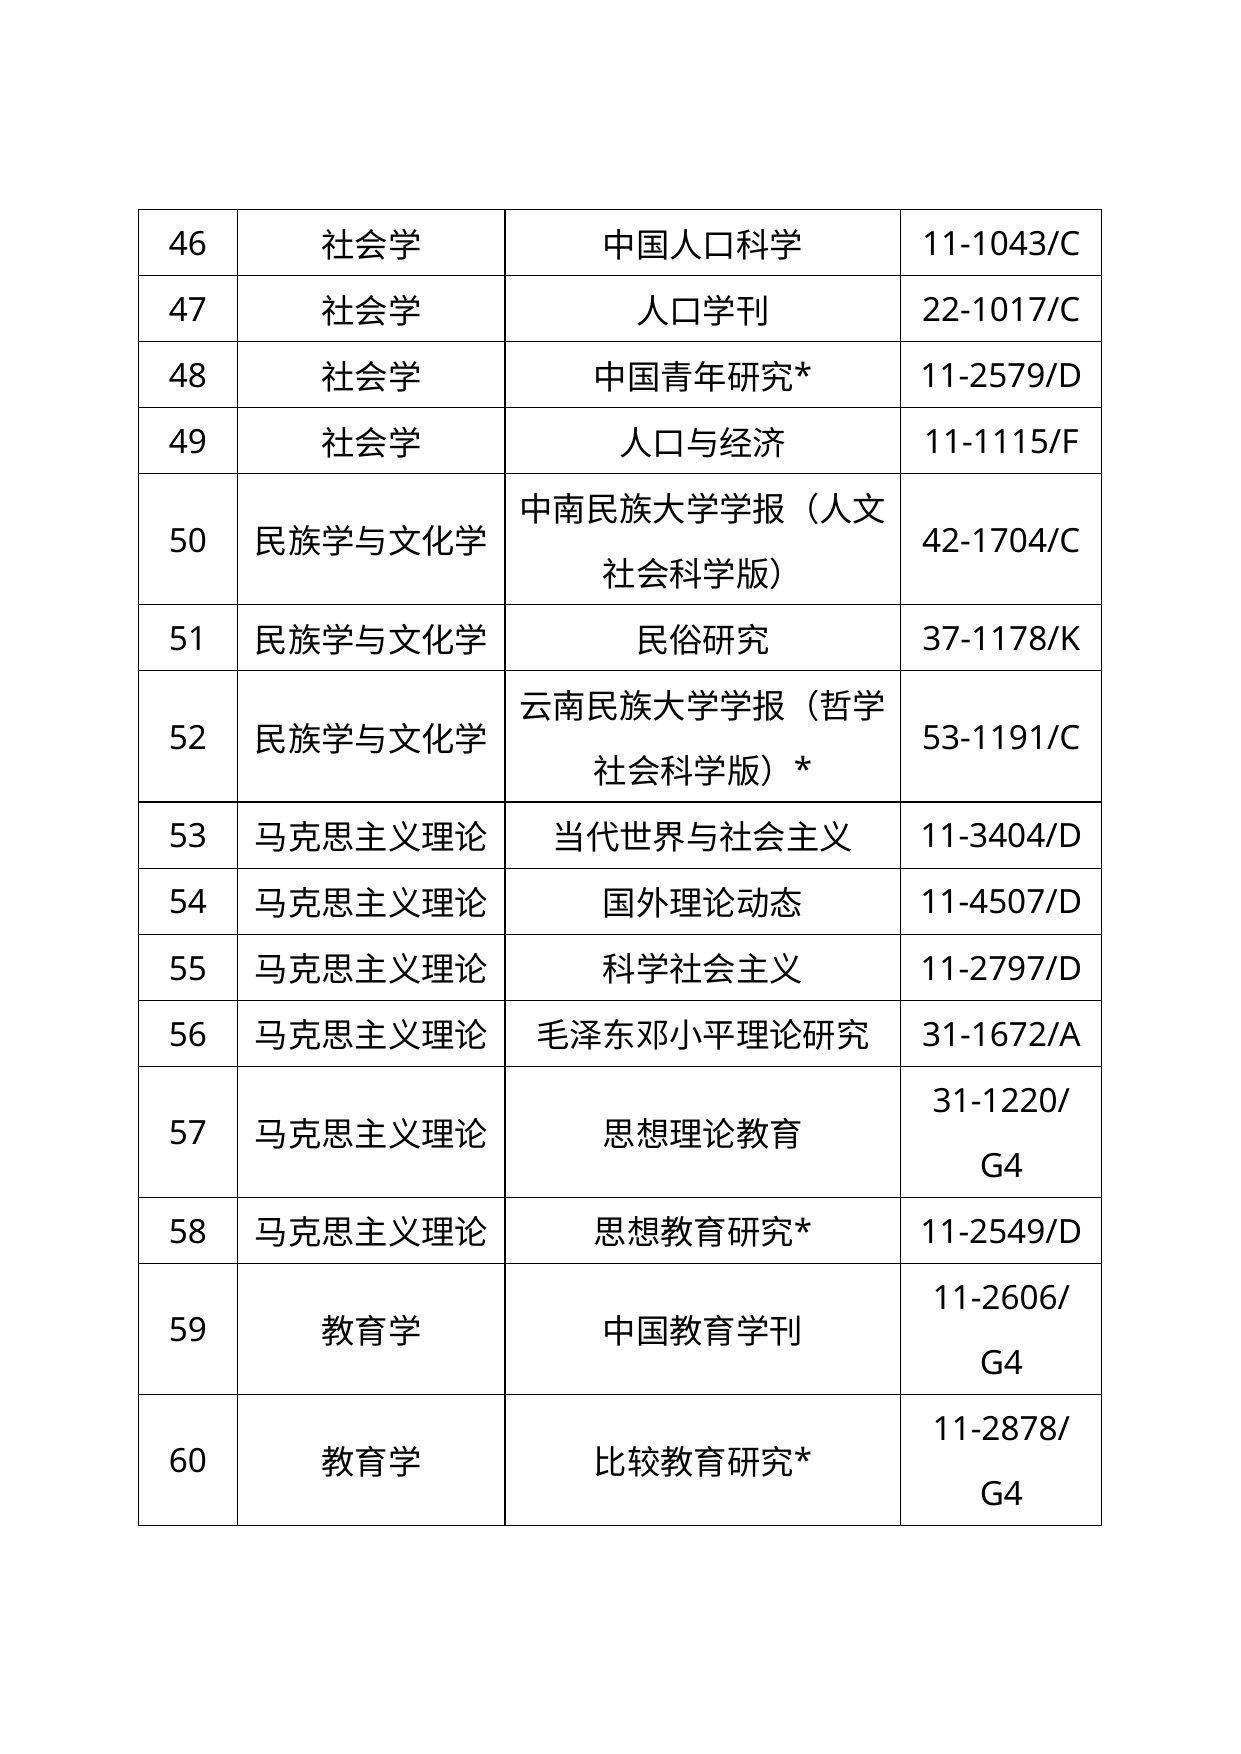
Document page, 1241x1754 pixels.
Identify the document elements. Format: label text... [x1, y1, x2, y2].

table_cell 社会学 [238, 408, 504, 473]
table_cell 46 [139, 210, 237, 275]
table_cell 11-2579/D [901, 342, 1101, 407]
table_cell 民族学与文化学 [238, 474, 504, 604]
table_cell 11-2549/D [901, 1198, 1101, 1263]
table_cell 中国教育学刊 [506, 1264, 900, 1394]
table_cell 48 [139, 342, 237, 407]
table_cell 54 [139, 869, 237, 933]
table_cell 马克思主义理论 [238, 1001, 504, 1066]
table_cell 60 [139, 1395, 237, 1525]
table_cell 11-1043/C [901, 210, 1101, 275]
table_cell 52 [139, 671, 237, 801]
table_cell 31-1220/G4 [901, 1067, 1101, 1197]
table_cell 马克思主义理论 [238, 1198, 504, 1263]
table_cell 59 [139, 1264, 237, 1394]
table_cell 当代世界与社会主义 [506, 803, 900, 867]
table_cell 47 [139, 276, 237, 341]
table_cell 马克思主义理论 [238, 1067, 504, 1197]
table_cell 22-1017/C [901, 276, 1101, 341]
table_cell 人口学刊 [506, 276, 900, 341]
table_cell 58 [139, 1198, 237, 1263]
table_cell 毛泽东邓小平理论研究 [506, 1001, 900, 1066]
table_cell 云南民族大学学报（哲学社会科学版）* [506, 671, 900, 801]
table_cell 49 [139, 408, 237, 473]
table_cell 人口与经济 [506, 408, 900, 473]
table_cell 社会学 [238, 276, 504, 341]
table_cell 50 [139, 474, 237, 604]
table_cell 53 [139, 803, 237, 867]
table_cell 11-2606/G4 [901, 1264, 1101, 1394]
table_cell 51 [139, 605, 237, 670]
table_cell 马克思主义理论 [238, 869, 504, 933]
table_cell 教育学 [238, 1264, 504, 1394]
table_cell 53-1191/C [901, 671, 1101, 801]
table_cell 55 [139, 935, 237, 999]
table_cell 11-2797/D [901, 935, 1101, 999]
table_cell 国外理论动态 [506, 869, 900, 933]
table_cell 思想教育研究* [506, 1198, 900, 1263]
table_cell 11-4507/D [901, 869, 1101, 933]
table_cell 思想理论教育 [506, 1067, 900, 1197]
table_cell 社会学 [238, 210, 504, 275]
table_cell 社会学 [238, 342, 504, 407]
table_cell 中国人口科学 [506, 210, 900, 275]
table_cell 中南民族大学学报（人文社会科学版） [506, 474, 900, 604]
table_cell 11-2878/G4 [901, 1395, 1101, 1525]
table_cell 56 [139, 1001, 237, 1066]
table_cell 马克思主义理论 [238, 935, 504, 999]
table_cell 比较教育研究* [506, 1395, 900, 1525]
table_cell 中国青年研究* [506, 342, 900, 407]
table_cell 科学社会主义 [506, 935, 900, 999]
table_cell 37-1178/K [901, 605, 1101, 670]
table_cell 31-1672/A [901, 1001, 1101, 1066]
table_cell 民俗研究 [506, 605, 900, 670]
table_cell 42-1704/C [901, 474, 1101, 604]
table_cell 11-1115/F [901, 408, 1101, 473]
table_cell 民族学与文化学 [238, 605, 504, 670]
table_cell 11-3404/D [901, 803, 1101, 867]
table_cell 民族学与文化学 [238, 671, 504, 801]
table_cell 57 [139, 1067, 237, 1197]
table_cell 教育学 [238, 1395, 504, 1525]
table_cell 马克思主义理论 [238, 803, 504, 867]
